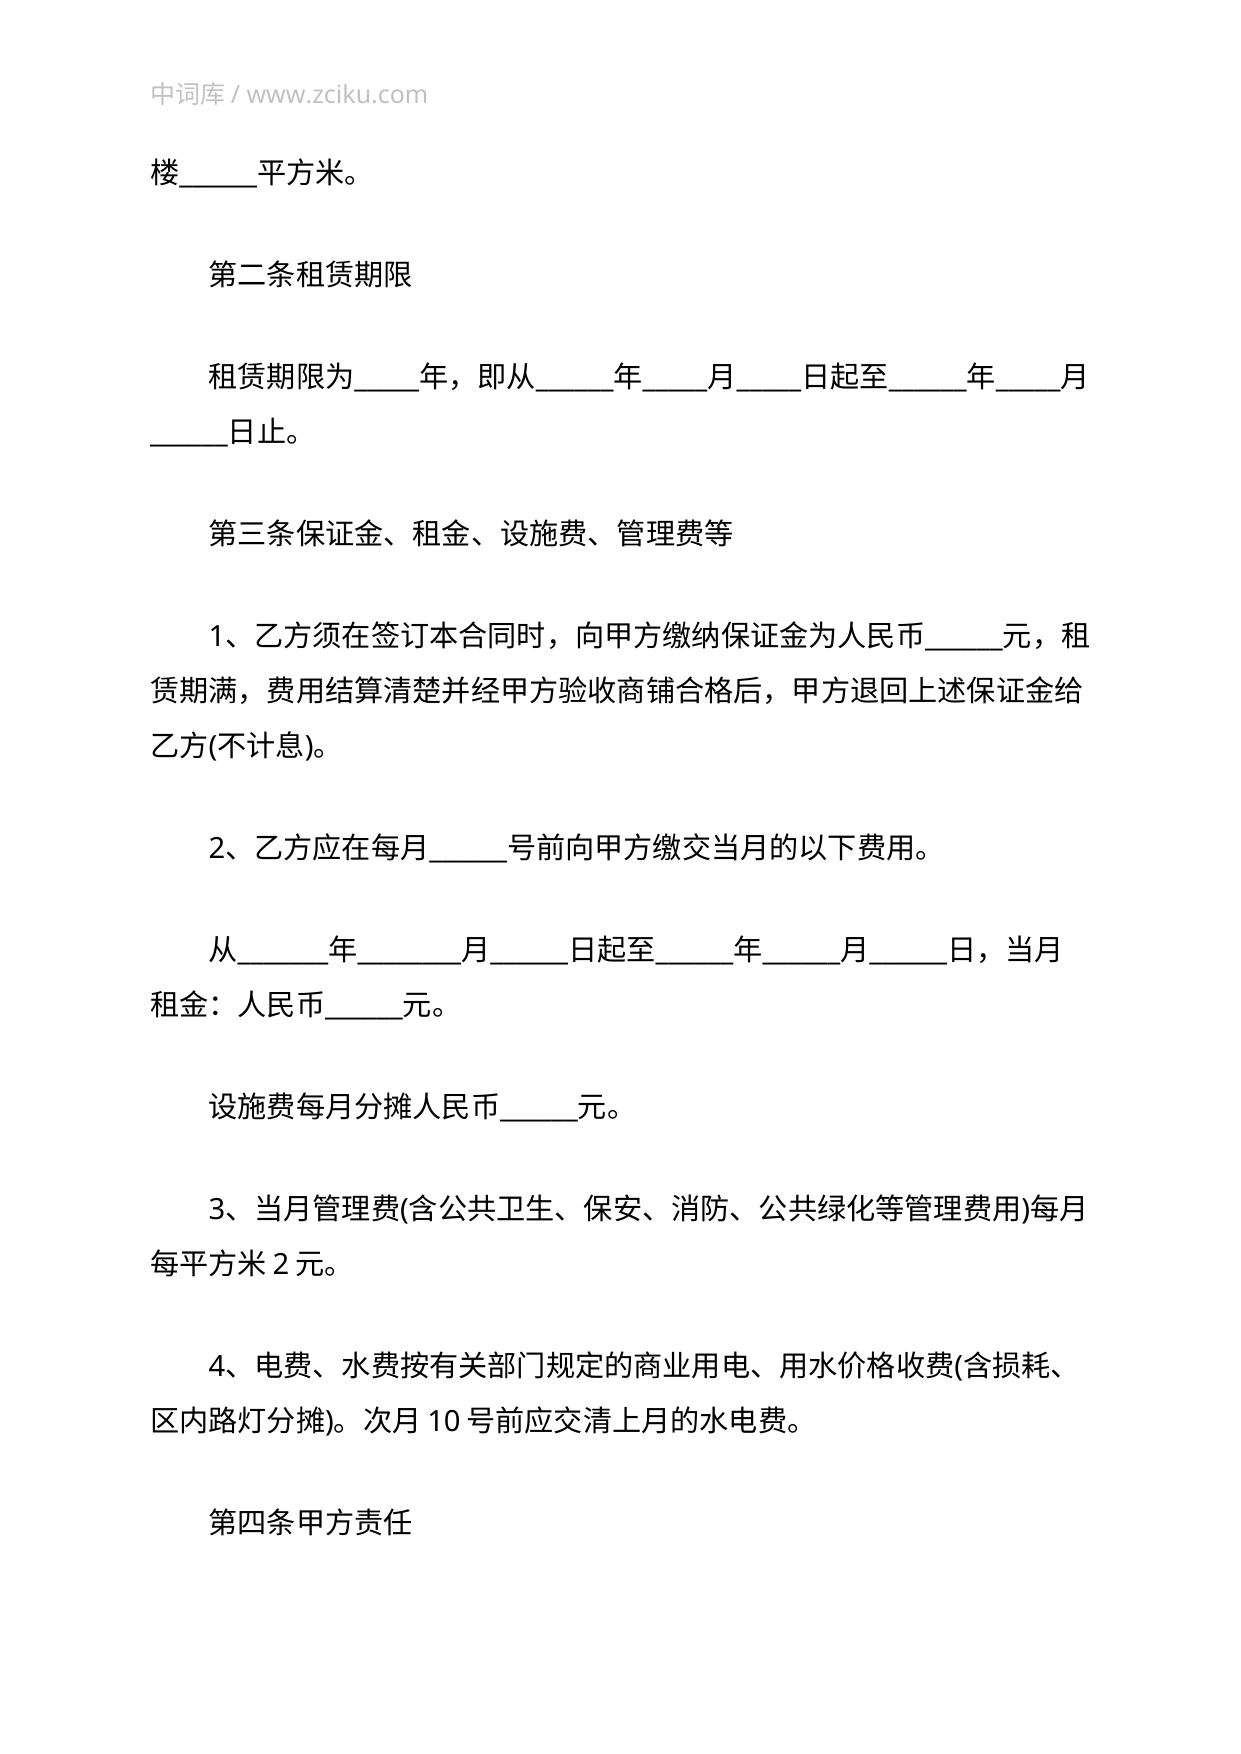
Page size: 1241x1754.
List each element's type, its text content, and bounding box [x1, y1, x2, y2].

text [150, 150, 1090, 192]
text 第三条保证金、租金、设施费、管理费等 [150, 511, 1090, 553]
text 3、当月管理费(含公共卫生、保安、消防、公共绿化等管理费用)每月每平方米2元。 [150, 1185, 1090, 1283]
text 第二条租赁期限 [150, 252, 1090, 294]
text 1、乙方须在签订本合同时，向甲方缴纳保证金为人民币______元，租赁期满，费用结算清楚并经甲方验收商铺合格后，甲方退回上述保证金给乙方(不计息)。 [150, 612, 1090, 765]
text 从_______年________月______日起至______年______月______日，当月租金：人民币______元。 [150, 926, 1090, 1024]
text 第四条甲方责任 [150, 1499, 1090, 1542]
text 2、乙方应在每月______号前向甲方缴交当月的以下费用。 [150, 824, 1090, 867]
text 租赁期限为_____年，即从______年_____月_____日起至______年_____月______日止。 [150, 354, 1090, 451]
text 4、电费、水费按有关部门规定的商业用电、用水价格收费(含损耗、区内路灯分摊)。次月10号前应交清上月的水电费。 [150, 1342, 1090, 1440]
text 设施费每月分摊人民币______元。 [150, 1083, 1090, 1126]
